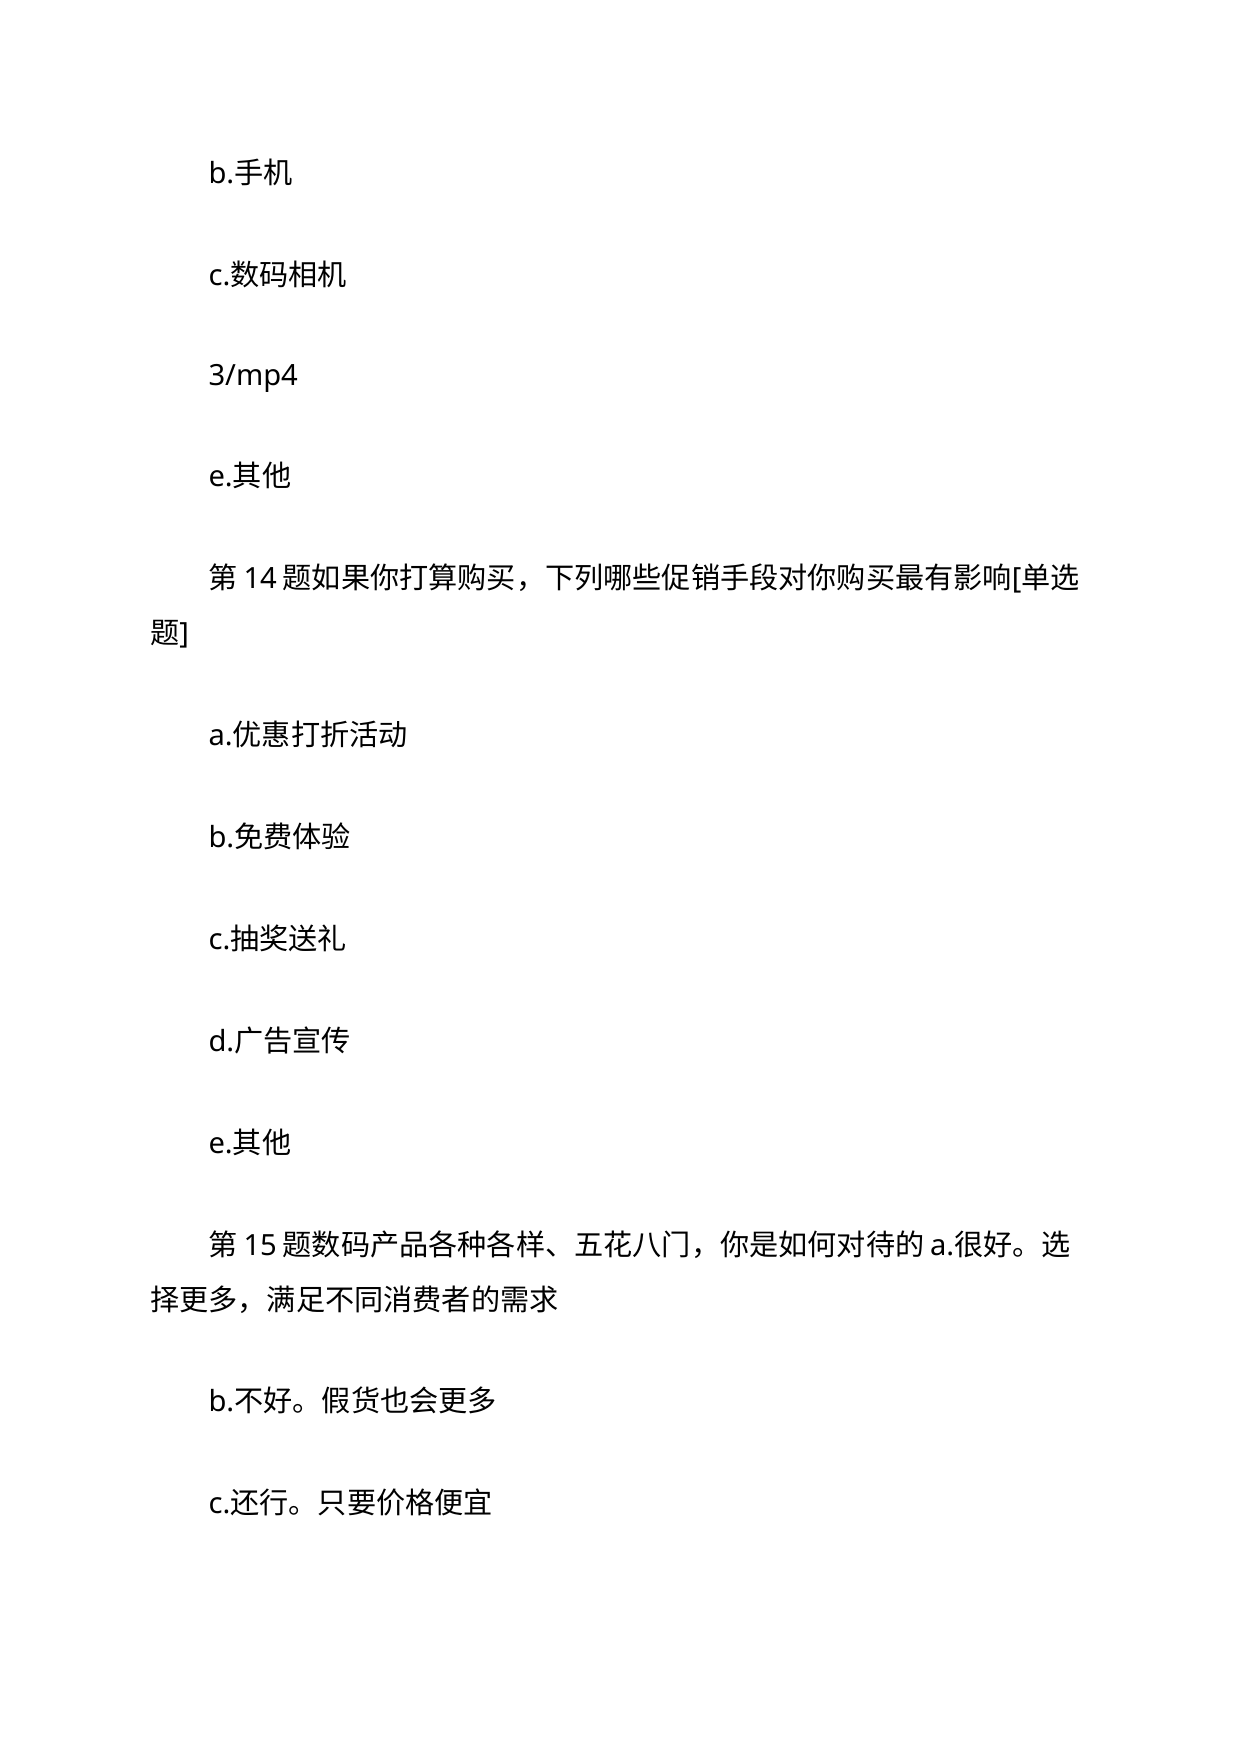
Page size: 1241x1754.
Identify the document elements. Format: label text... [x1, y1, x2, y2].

text a.优惠打折活动 [150, 711, 1090, 754]
text c.数码相机 [150, 252, 1090, 294]
text 3/mp4 [150, 354, 1090, 394]
text c.抽奖送礼 [150, 915, 1090, 958]
text 第14题如果你打算购买，下列哪些促销手段对你购买最有影响[单选题] [150, 554, 1090, 652]
text d.广告宣传 [150, 1017, 1090, 1060]
text e.其他 [150, 452, 1090, 495]
text 第15题数码产品各种各样、五花八门，你是如何对待的a.很好。选择更多，满足不同消费者的需求 [150, 1221, 1090, 1318]
text b.免费体验 [150, 813, 1090, 856]
text c.还行。只要价格便宜 [150, 1480, 1090, 1522]
text b.不好。假货也会更多 [150, 1378, 1090, 1420]
text b.手机 [150, 150, 1090, 192]
text e.其他 [150, 1119, 1090, 1162]
